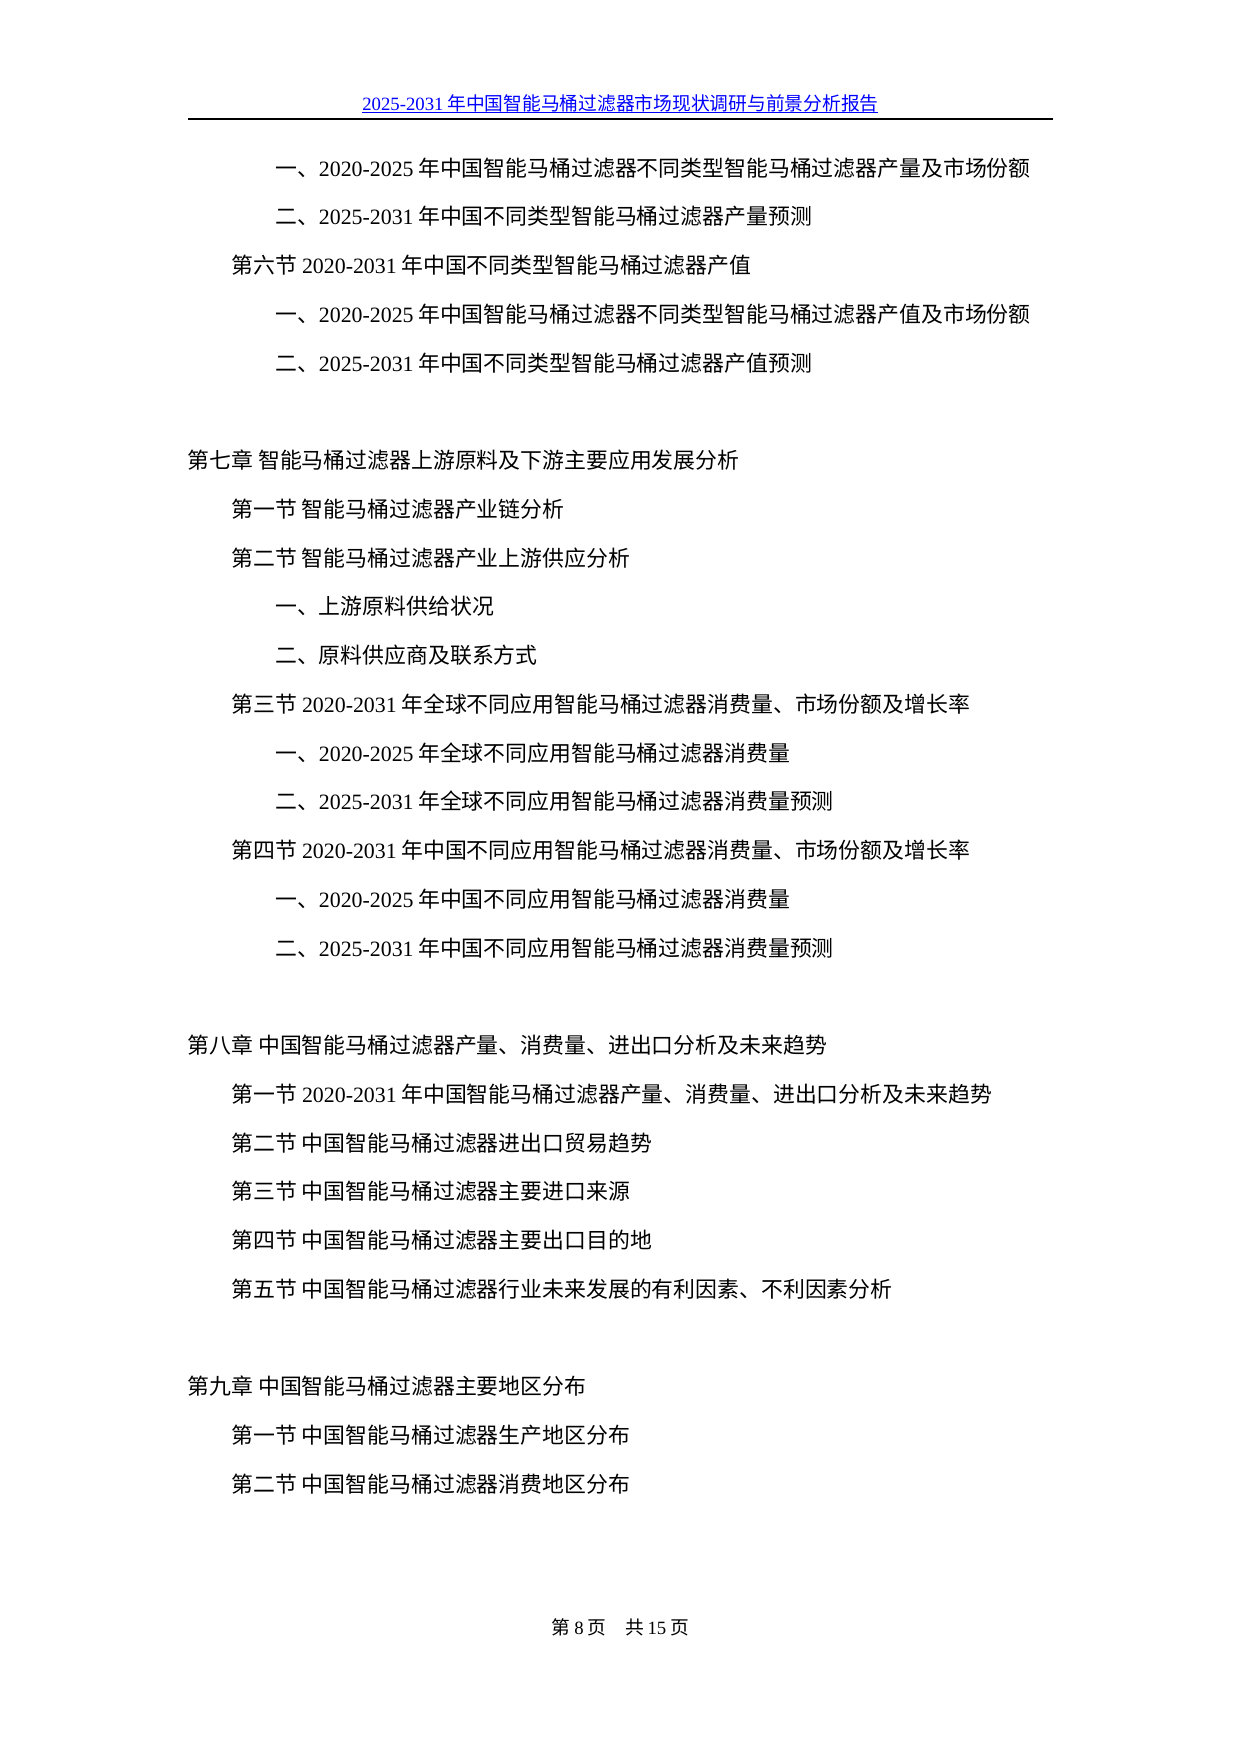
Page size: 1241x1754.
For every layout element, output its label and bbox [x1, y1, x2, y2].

text [187, 150, 1053, 1499]
